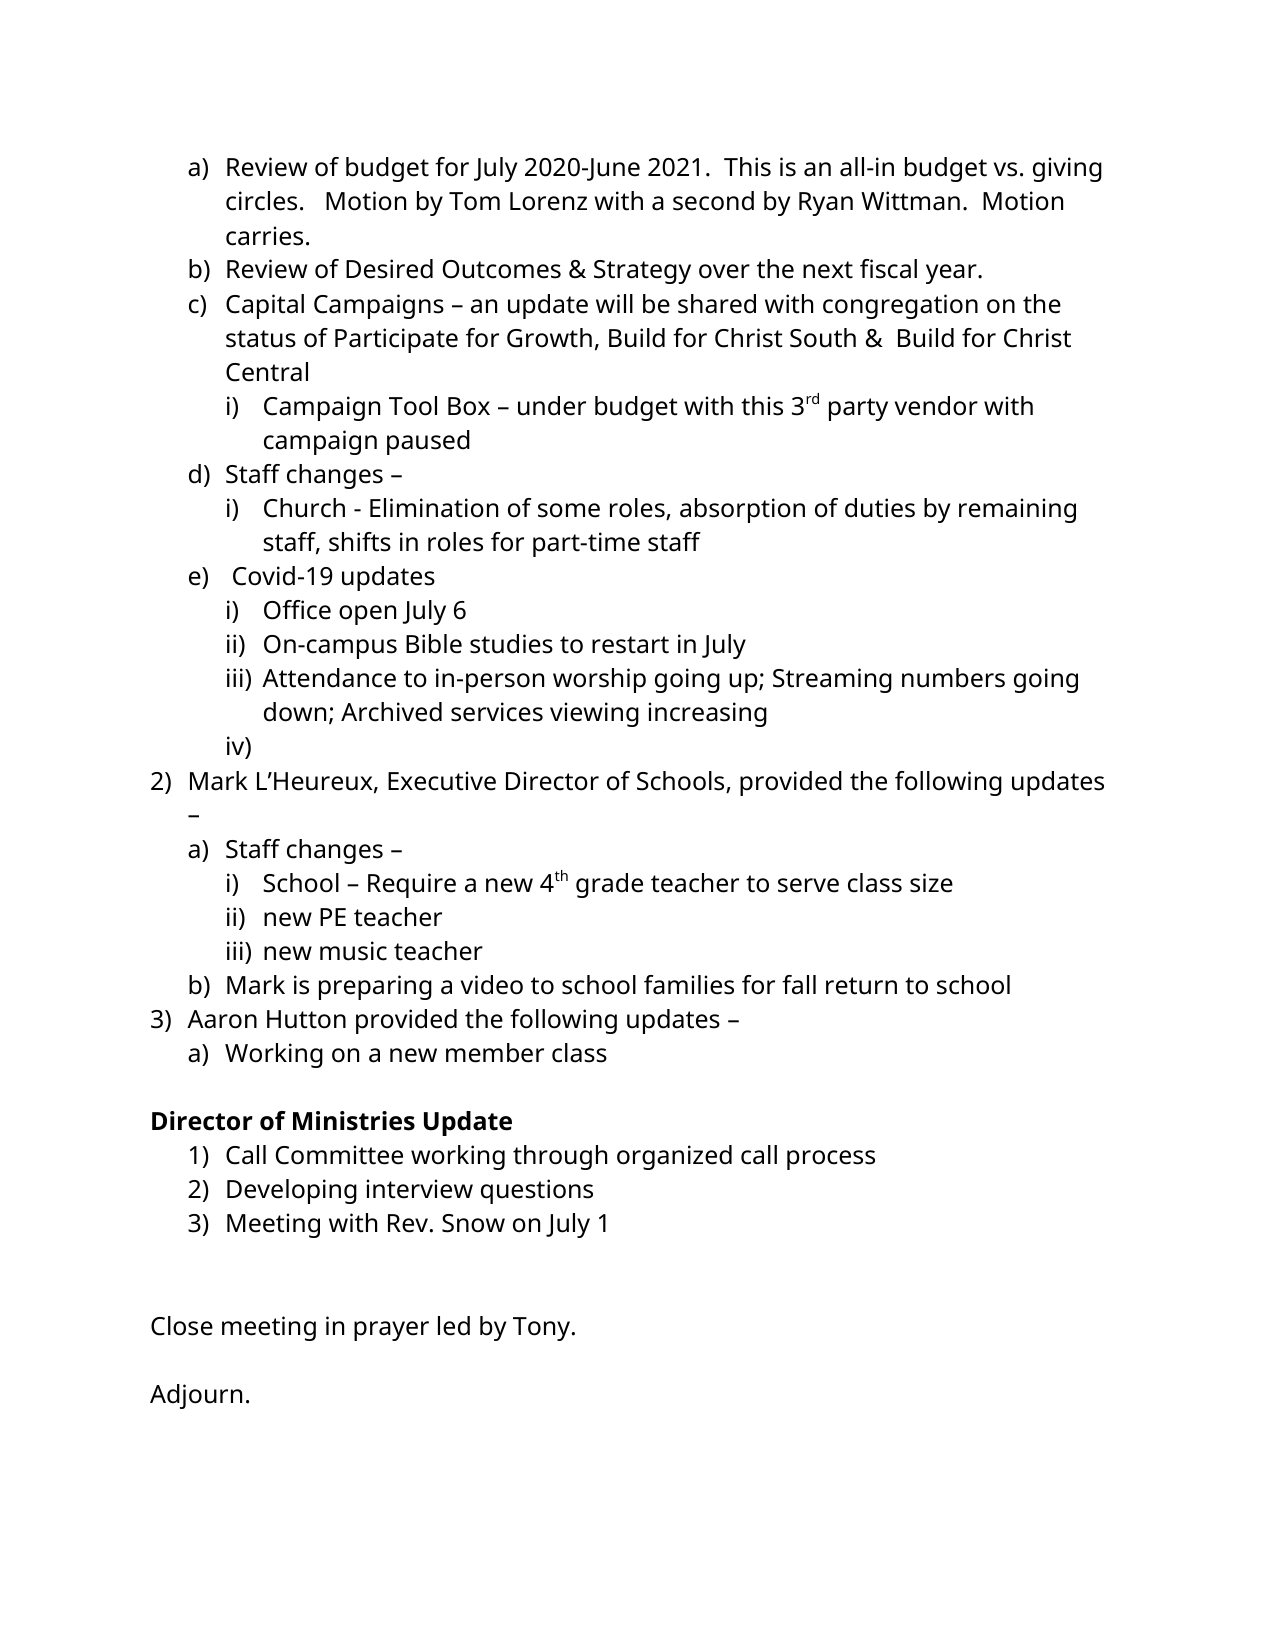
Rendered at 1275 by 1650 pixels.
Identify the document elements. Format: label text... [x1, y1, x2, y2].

list Church - Elimination of some roles, absorption of duties by remaining staff, shifts in roles for part-time staff [225, 491, 1125, 559]
list Attendance to in-person worship going up; Streaming numbers going down; Archived services viewing increasing [225, 661, 1125, 729]
list Aaron Hutton provided the following updates – [150, 1002, 1125, 1036]
text Adjourn. [150, 1376, 1125, 1410]
list Staff changes – [187, 457, 1125, 491]
list new PE teacher [225, 899, 1125, 933]
list Covid-19 updates [187, 559, 1125, 593]
text Director of Ministries Update [150, 1104, 1125, 1138]
text Close meeting in prayer led by Tony. [150, 1308, 1125, 1342]
list On-campus Bible studies to restart in July [225, 627, 1125, 661]
list Working on a new member class [187, 1036, 1125, 1070]
list School – Require a new 4th grade teacher to serve class size [225, 865, 1125, 899]
list Mark is preparing a video to school families for fall return to school [187, 967, 1125, 1002]
list Mark L’Heureux, Executive Director of Schools, provided the following updates – [150, 763, 1125, 831]
list Review of Desired Outcomes & Strategy over the next fiscal year. [187, 252, 1125, 286]
list Call Committee working through organized call process [187, 1138, 1125, 1172]
list Staff changes – [187, 831, 1125, 865]
list Office open July 6 [225, 593, 1125, 627]
list Review of budget for July 2020-June 2021. This is an all-in budget vs. giving circles. Motion by Tom Lorenz with a second by Ryan Wittman. Motion carries. [187, 150, 1125, 252]
list new music teacher [225, 933, 1125, 967]
list Campaign Tool Box – under budget with this 3rd party vendor with campaign paused [225, 388, 1125, 457]
list Capital Campaigns – an update will be shared with congregation on the status of Participate for Growth, Build for Christ South & Build for Christ Central [187, 286, 1125, 388]
list Developing interview questions [187, 1172, 1125, 1206]
list Meeting with Rev. Snow on July 1 [187, 1206, 1125, 1240]
